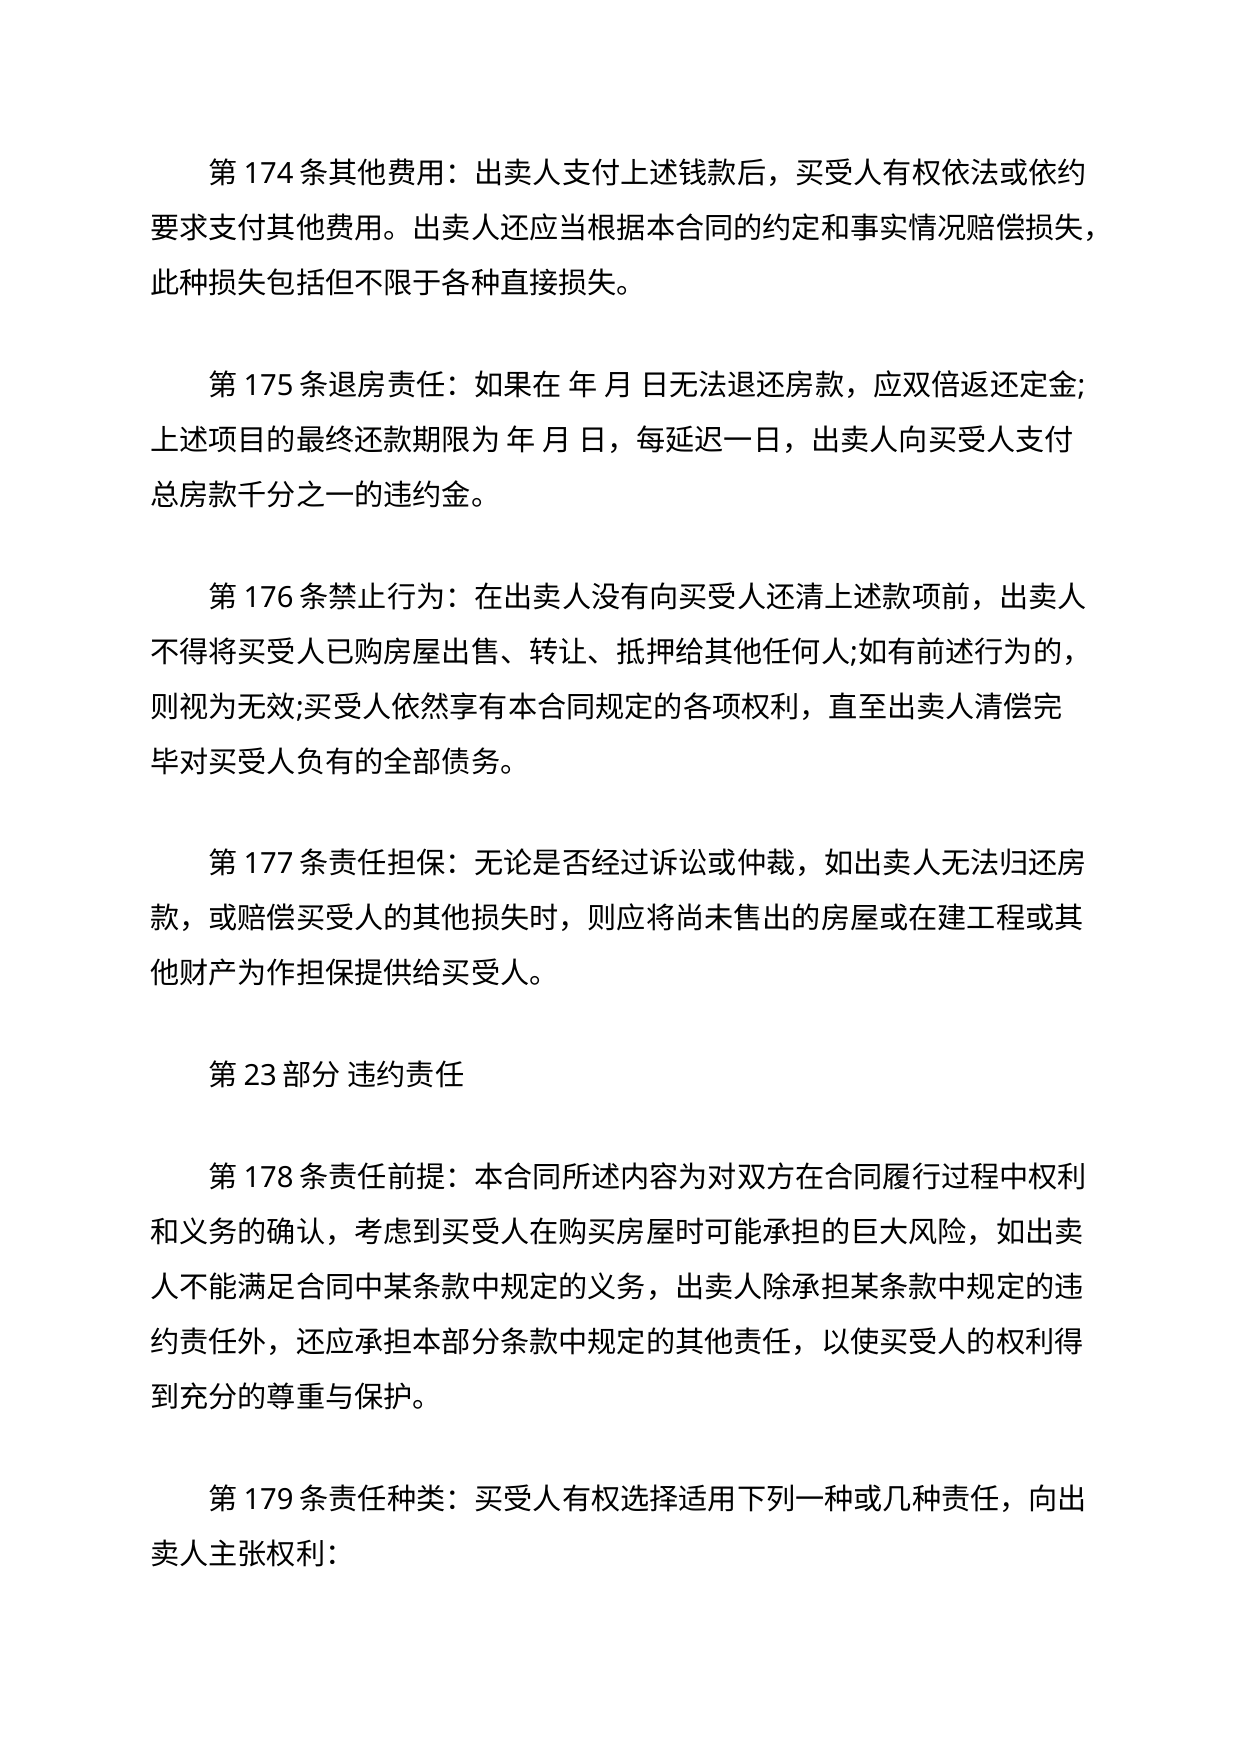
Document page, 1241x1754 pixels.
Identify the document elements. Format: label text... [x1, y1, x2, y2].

text 第174条其他费用：出卖人支付上述钱款后，买受人有权依法或依约要求支付其他费用。出卖人还应当根据本合同的约定和事实情况赔偿损失，此种损失包括但不限于各种直接损失。 [150, 150, 1090, 302]
text 第176条禁止行为：在出卖人没有向买受人还清上述款项前，出卖人不得将买受人已购房屋出售、转让、抵押给其他任何人;如有前述行为的，则视为无效;买受人依然享有本合同规定的各项权利，直至出卖人清偿完毕对买受人负有的全部债务。 [150, 573, 1090, 781]
text 第177条责任担保：无论是否经过诉讼或仲裁，如出卖人无法归还房款，或赔偿买受人的其他损失时，则应将尚未售出的房屋或在建工程或其他财产为作担保提供给买受人。 [150, 840, 1090, 992]
text 第178条责任前提：本合同所述内容为对双方在合同履行过程中权利和义务的确认，考虑到买受人在购买房屋时可能承担的巨大风险，如出卖人不能满足合同中某条款中规定的义务，出卖人除承担某条款中规定的违约责任外，还应承担本部分条款中规定的其他责任，以使买受人的权利得到充分的尊重与保护。 [150, 1154, 1090, 1416]
text 第179条责任种类：买受人有权选择适用下列一种或几种责任，向出卖人主张权利： [150, 1475, 1090, 1572]
text 第23部分 违约责任 [150, 1052, 1090, 1094]
text 第175条退房责任：如果在 年 月 日无法退还房款，应双倍返还定金;上述项目的最终还款期限为 年 月 日，每延迟一日，出卖人向买受人支付总房款千分之一的违约金。 [150, 362, 1090, 514]
